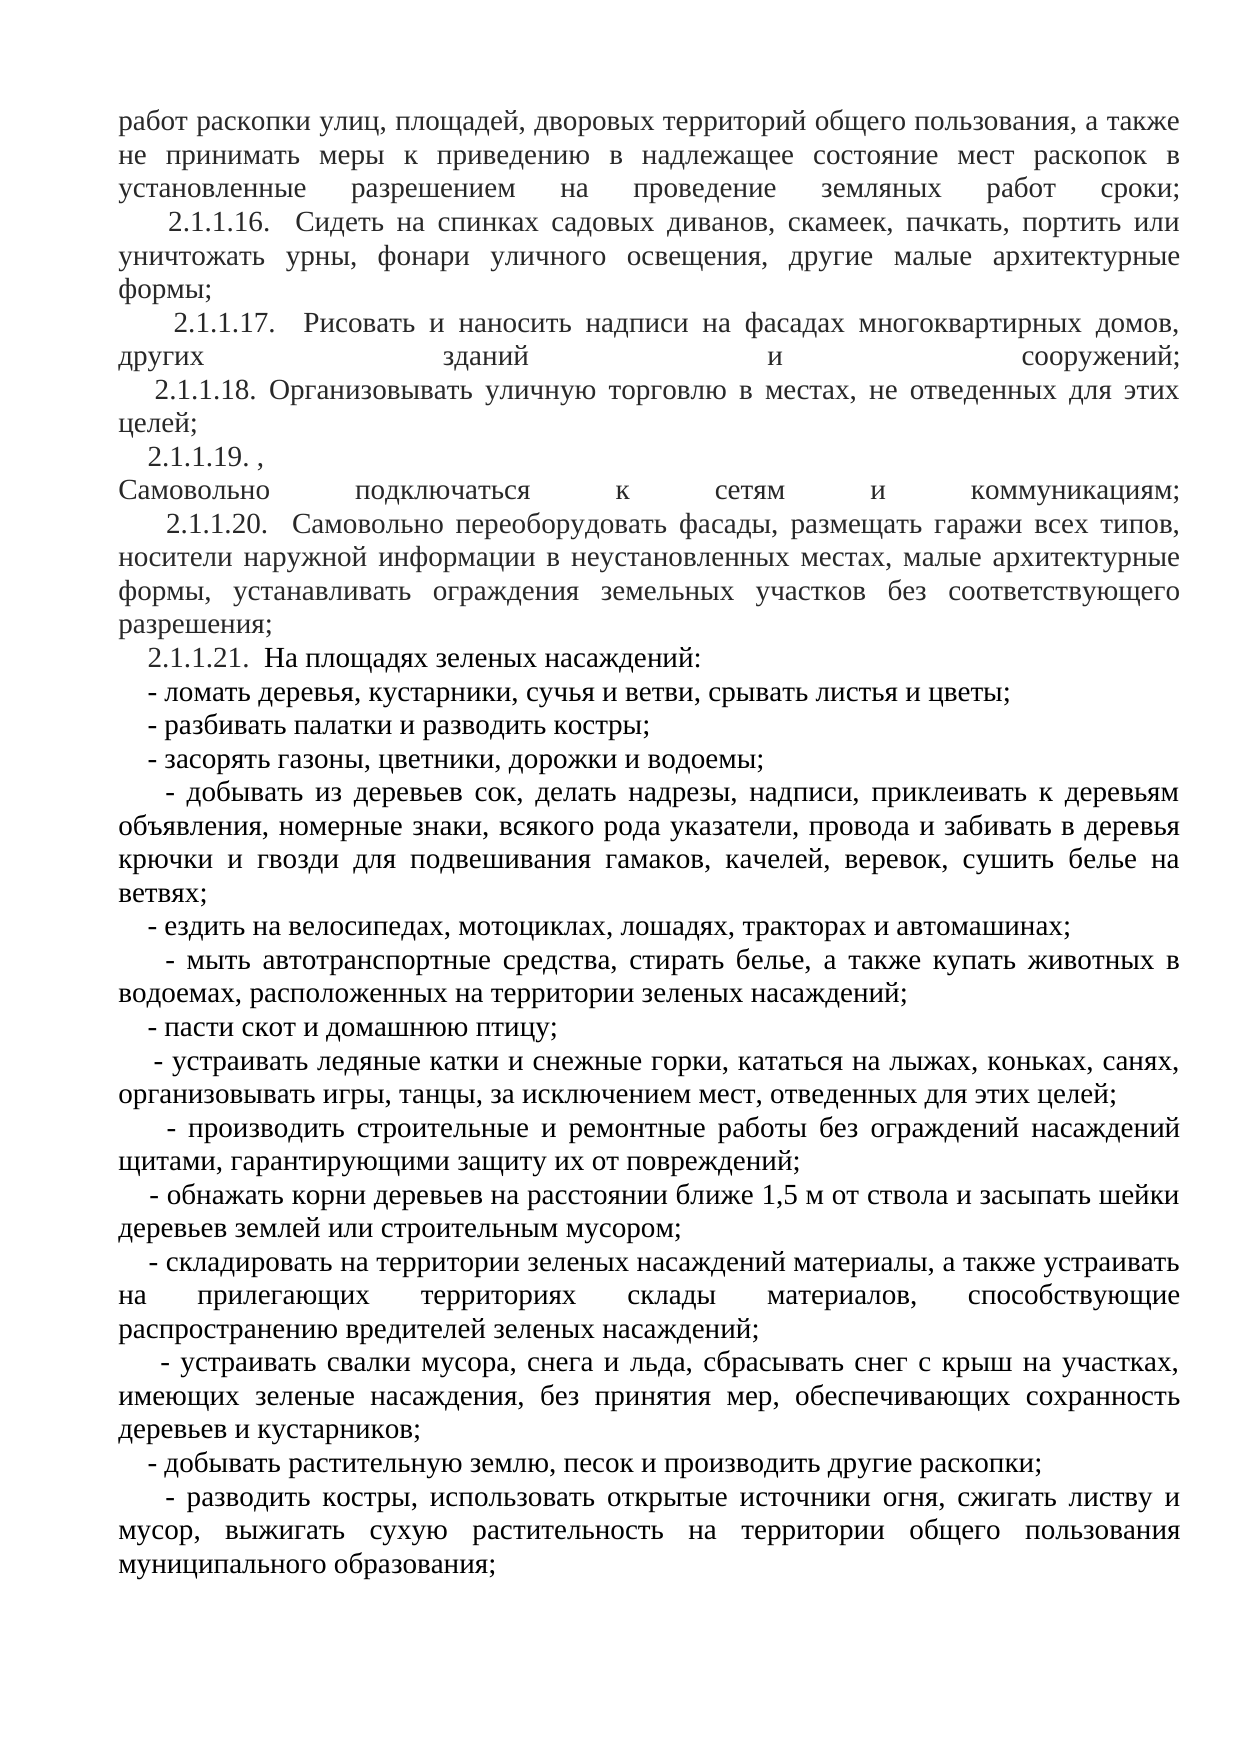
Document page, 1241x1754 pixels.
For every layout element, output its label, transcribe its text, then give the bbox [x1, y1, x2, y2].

text - засорять газоны, цветники, дорожки и водоемы; [118, 741, 1181, 774]
text - производить строительные и ремонтные работы без ограждений насаждений щитами, гарантирующими защиту их от повреждений; [118, 1110, 1181, 1177]
text - разводить костры, использовать открытые источники огня, сжигать листву и мусор, выжигать сухую растительность на территории общего пользования муниципального образования; [118, 1479, 1181, 1579]
text 2.1.1.21. На площадях зеленых насаждений: [118, 640, 1181, 674]
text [118, 103, 1181, 472]
text Самовольно подключаться к сетям и коммуникациям; 2.1.1.20. Самовольно переоборудовать фасады, размещать гаражи всех типов, носители наружной информации в неустановленных местах, малые архитектурные формы, устанавливать ограждения земельных участков без соответствующего разрешения; [118, 472, 1181, 640]
text - ломать деревья, кустарники, сучья и ветви, срывать листья и цветы; [118, 674, 1181, 707]
text - ездить на велосипедах, мотоциклах, лошадях, тракторах и автомашинах; [118, 908, 1181, 942]
text - складировать на территории зеленых насаждений материалы, а также устраивать на прилегающих территориях склады материалов, способствующие распространению вредителей зеленых насаждений; [118, 1244, 1181, 1344]
text - добывать из деревьев сок, делать надрезы, надписи, приклеивать к деревьям объявления, номерные знаки, всякого рода указатели, провода и забивать в деревья крючки и гвозди для подвешивания гамаков, качелей, веревок, сушить белье на ветвях; [118, 774, 1181, 908]
text - мыть автотранспортные средства, стирать белье, а также купать животных в водоемах, расположенных на территории зеленых насаждений; [118, 942, 1181, 1009]
text - обнажать корни деревьев на расстоянии ближе 1,5 м от ствола и засыпать шейки деревьев землей или строительным мусором; [118, 1177, 1181, 1244]
text - разбивать палатки и разводить костры; [118, 707, 1181, 741]
text - устраивать свалки мусора, снега и льда, сбрасывать снег с крыш на участках, имеющих зеленые насаждения, без принятия мер, обеспечивающих сохранность деревьев и кустарников; [118, 1344, 1181, 1445]
text - добывать растительную землю, песок и производить другие раскопки; [118, 1445, 1181, 1479]
text - устраивать ледяные катки и снежные горки, кататься на лыжах, коньках, санях, организовывать игры, танцы, за исключением мест, отведенных для этих целей; [118, 1043, 1181, 1110]
text - пасти скот и домашнюю птицу; [118, 1009, 1181, 1043]
